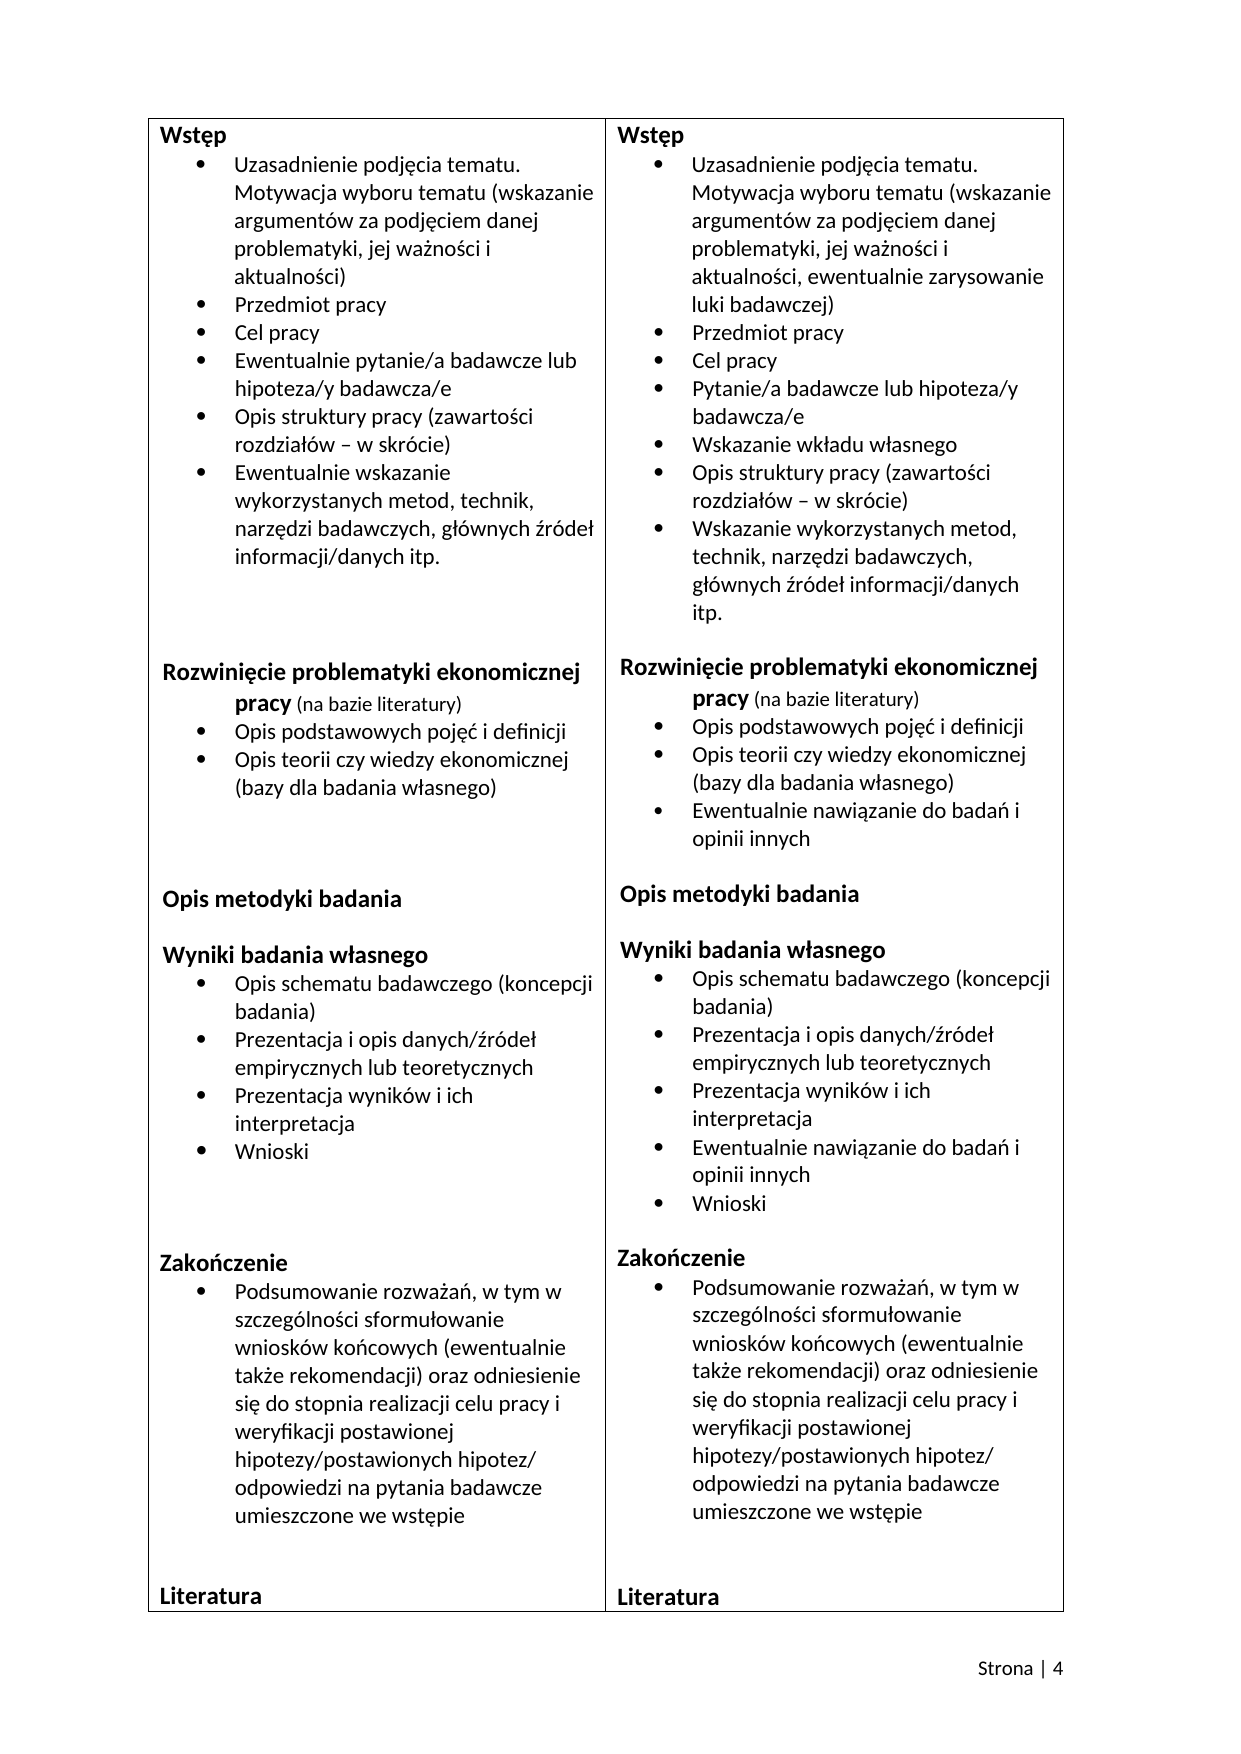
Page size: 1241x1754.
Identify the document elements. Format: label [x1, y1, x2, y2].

table_cell [606, 119, 1063, 1611]
table_cell [149, 119, 605, 1611]
